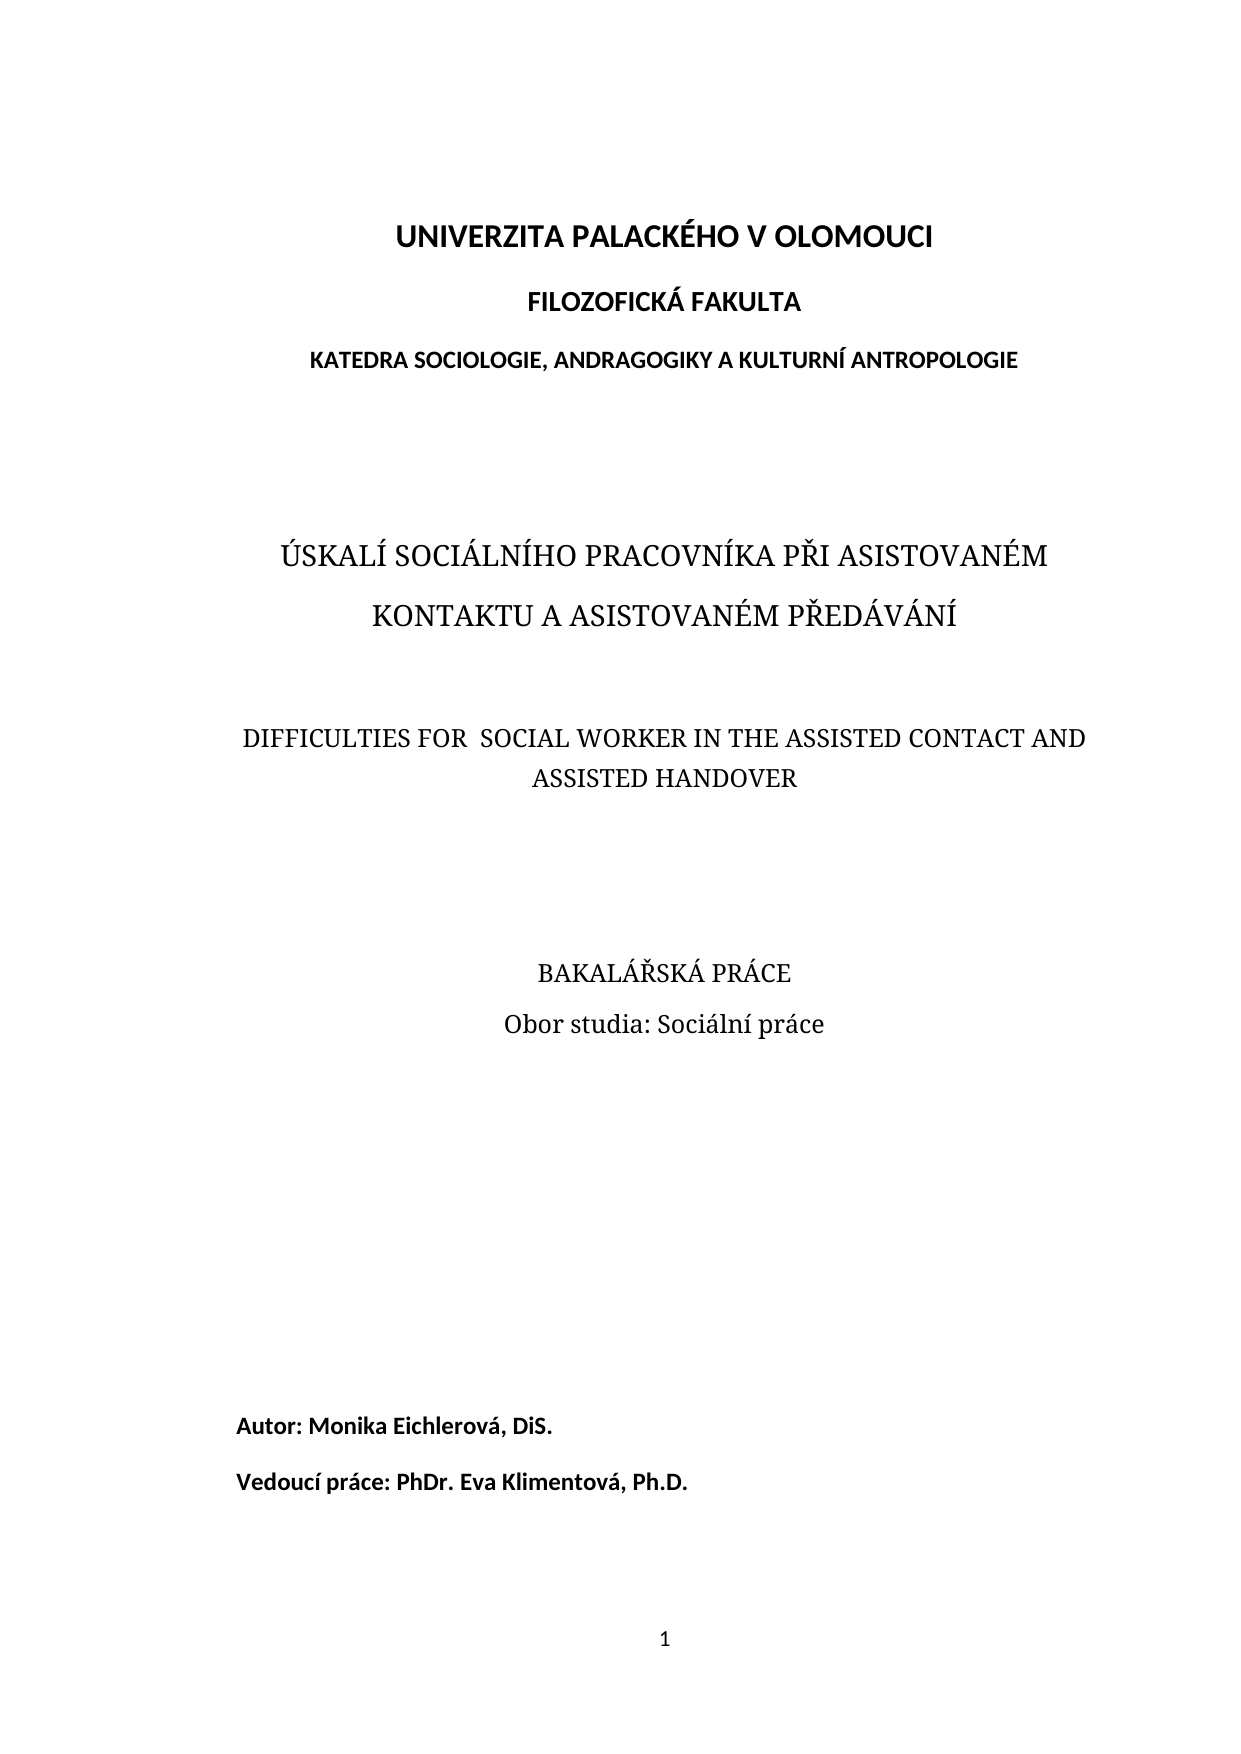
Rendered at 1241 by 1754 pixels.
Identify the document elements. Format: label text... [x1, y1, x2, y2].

text BAKALÁŘSKÁ PRÁCE [236, 955, 1092, 989]
text Vedoucí práce: PhDr. Eva Klimentová, Ph.D. [236, 1466, 1092, 1497]
text Obor studia: Sociální práce [236, 1006, 1092, 1041]
text FILOZOFICKÁ FAKULTA [236, 283, 1092, 318]
text Autor: Monika Eichlerová, DiS. [236, 1410, 1092, 1441]
text ÚSKALÍ SOCIÁLNÍHO PRACOVNÍKA PŘI ASISTOVANÉM KONTAKTU A ASISTOVANÉM PŘEDÁVÁNÍ [236, 536, 1092, 635]
text UNIVERZITA PALACKÉHO V OLOMOUCI [236, 215, 1092, 256]
text KATEDRA SOCIOLOGIE, ANDRAGOGIKY A KULTURNÍ ANTROPOLOGIE [236, 345, 1092, 375]
text DIFFICULTIES FOR SOCIAL WORKER IN THE ASSISTED CONTACT AND ASSISTED HANDOVER [236, 721, 1092, 794]
